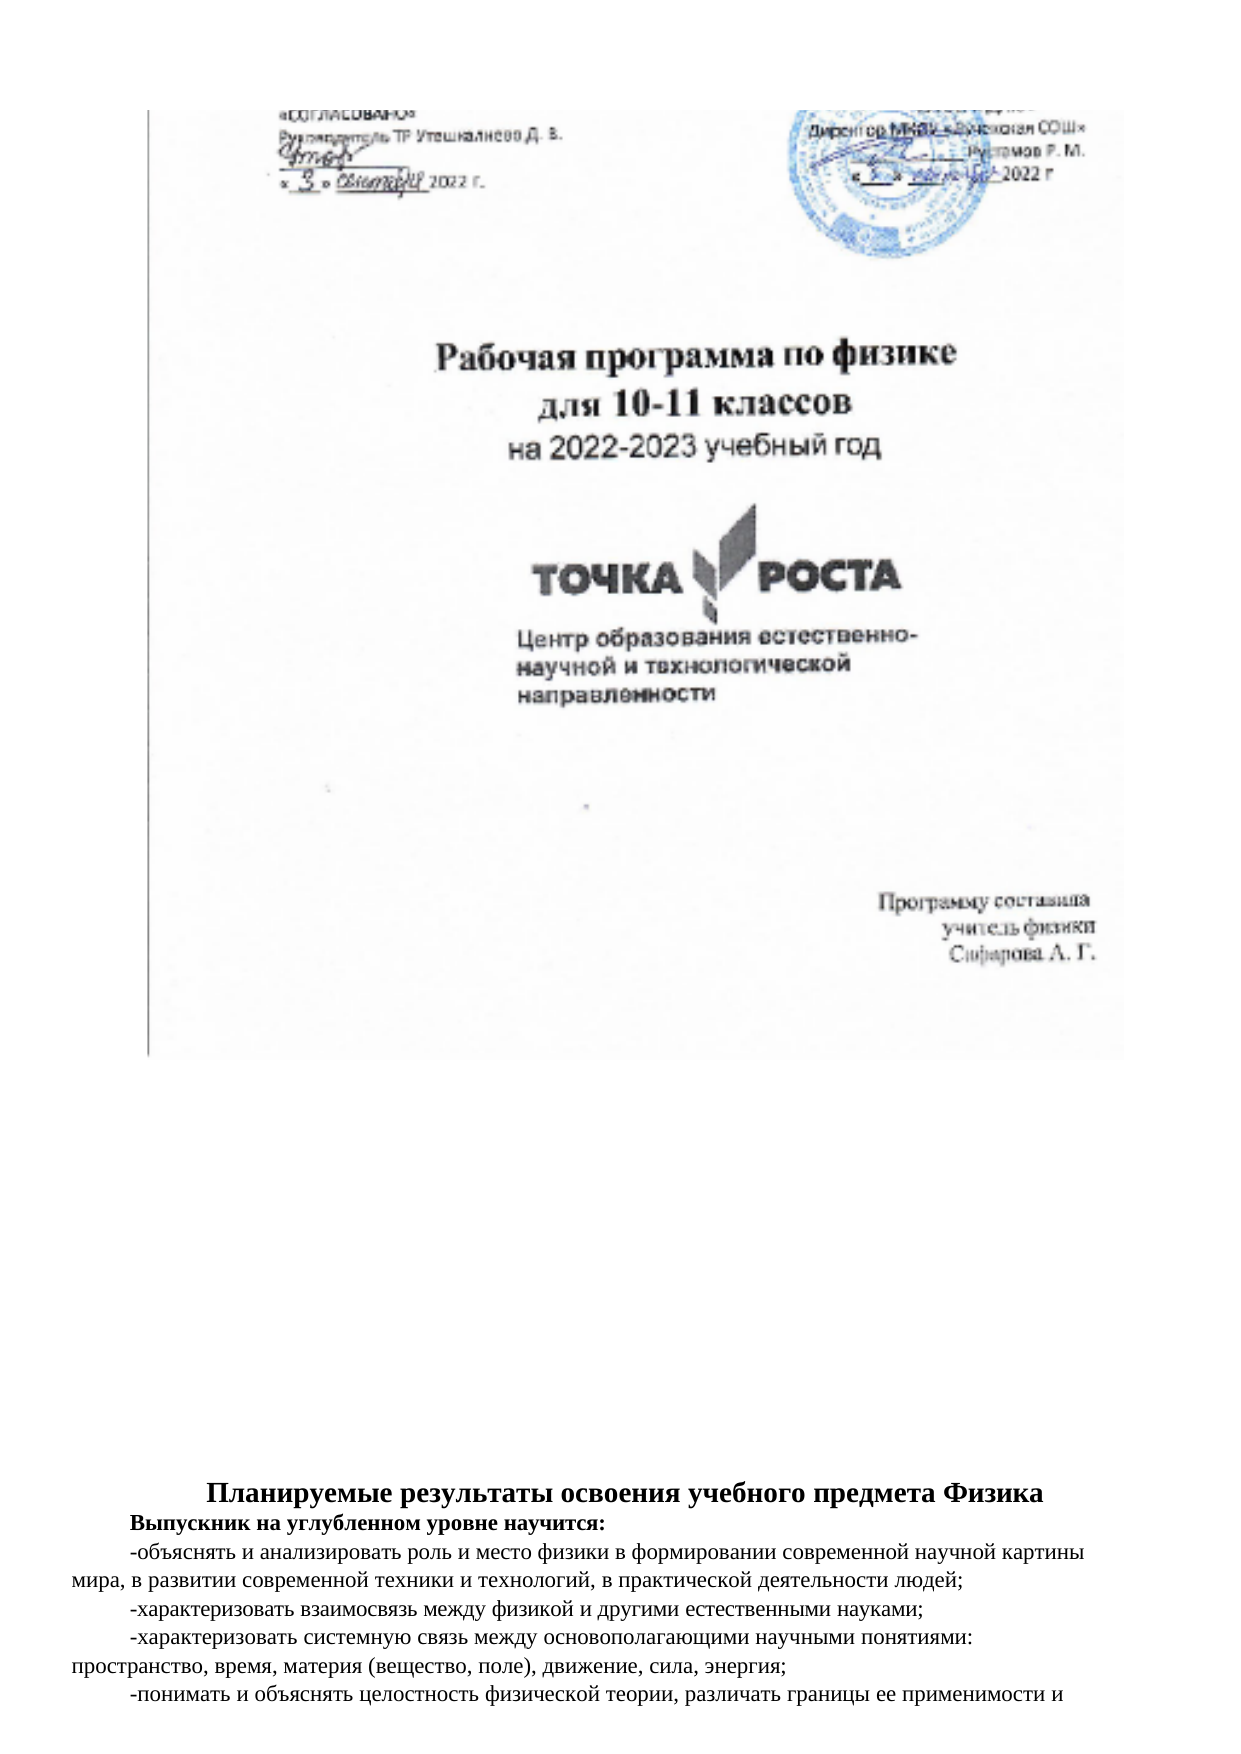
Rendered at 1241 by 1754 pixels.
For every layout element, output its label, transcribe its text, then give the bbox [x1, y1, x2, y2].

text -характеризовать взаимосвязь между физикой и другими естественными науками; [129, 1595, 1219, 1621]
text -объяснять и анализировать роль и место физики в формировании современной научной картины мира, в развитии современной техники и технологий, в практической деятельности людей; [71, 1538, 1121, 1593]
subtitle Выпускник на углубленном уровне научится: [129, 1509, 1219, 1536]
subtitle Планируемые результаты освоения учебного предмета Физика [206, 1479, 1076, 1508]
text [71, 1680, 1121, 1707]
text -характеризовать системную связь между основополагающими научными понятиями: пространство, время, материя (вещество, поле), движение, сила, энергия; [71, 1623, 1076, 1678]
